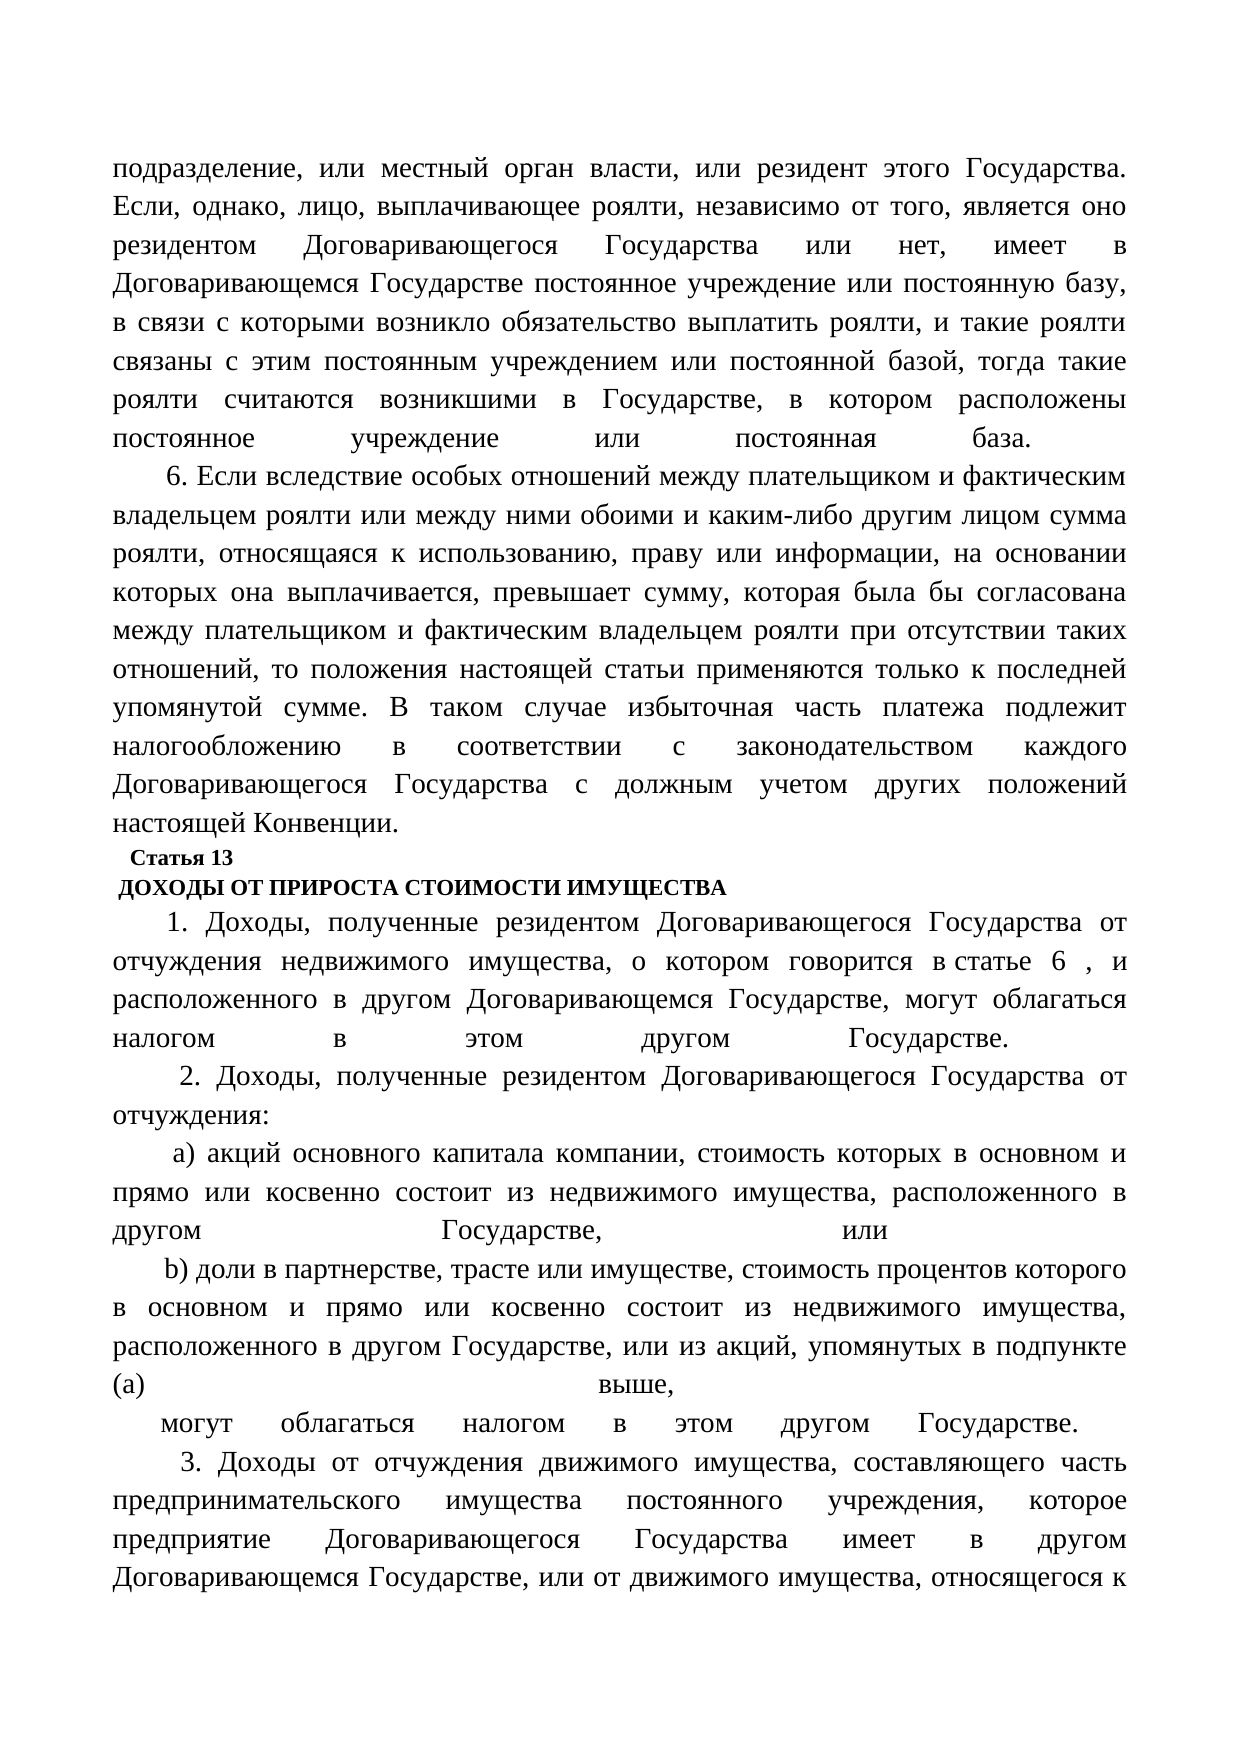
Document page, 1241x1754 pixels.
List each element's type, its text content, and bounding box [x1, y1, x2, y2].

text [112, 904, 1128, 1593]
text Статья 13 ДОХОДЫ ОТ ПРИРОСТА СТОИМОСТИ ИМУЩЕСТВА [112, 844, 1128, 900]
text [112, 150, 1128, 839]
